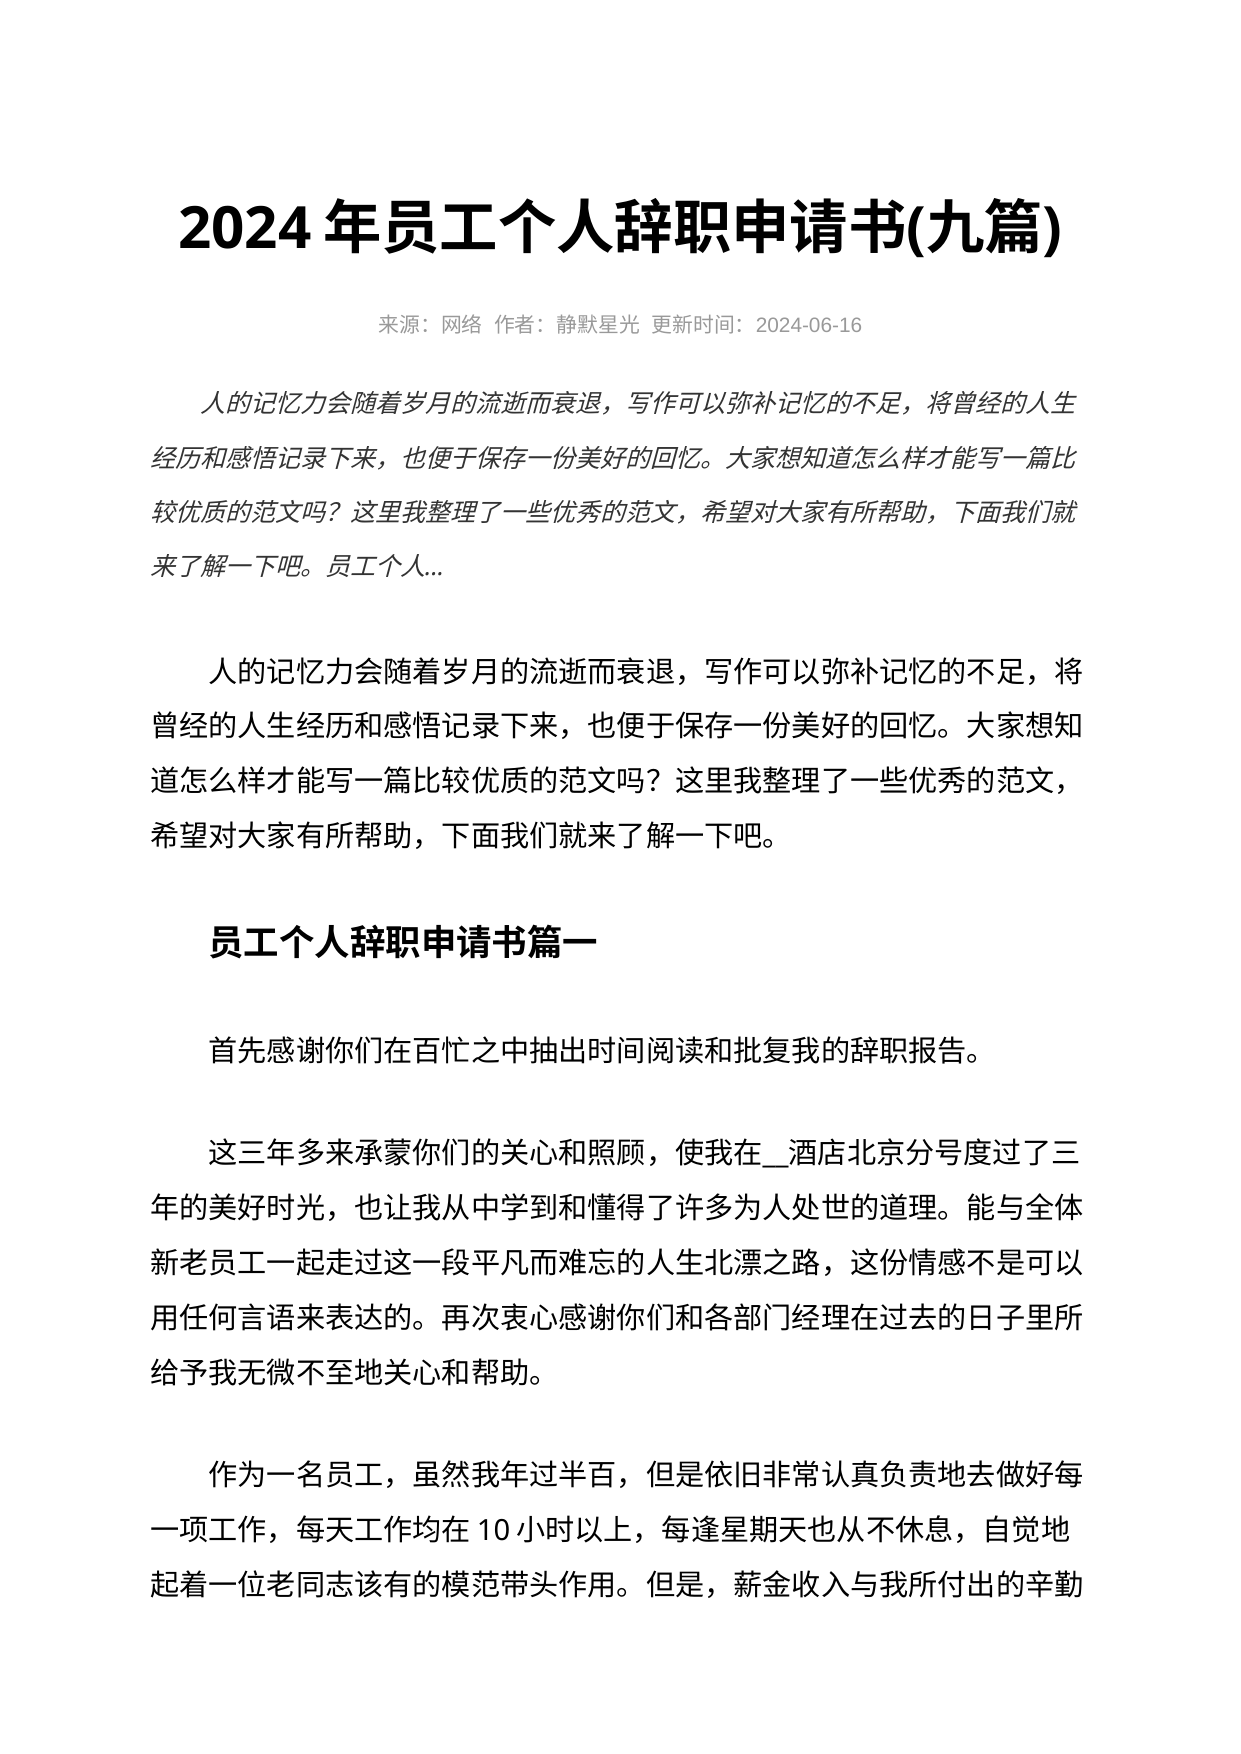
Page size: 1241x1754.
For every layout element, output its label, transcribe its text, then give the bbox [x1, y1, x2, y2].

text 员工个人辞职申请书篇一 [150, 914, 1090, 966]
subtitle 2024年员工个人辞职申请书(九篇) [150, 181, 1090, 266]
text 来源：网络 作者：静默星光 更新时间：2024-06-16 [150, 313, 1090, 337]
text 人的记忆力会随着岁月的流逝而衰退，写作可以弥补记忆的不足，将曾经的人生经历和感悟记录下来，也便于保存一份美好的回忆。大家想知道怎么样才能写一篇比较优质的范文吗？这里我整理了一些优秀的范文，希望对大家有所帮助，下面我们就来了解一下吧。员工个人... [150, 384, 1090, 583]
text 人的记忆力会随着岁月的流逝而衰退，写作可以弥补记忆的不足，将曾经的人生经历和感悟记录下来，也便于保存一份美好的回忆。大家想知道怎么样才能写一篇比较优质的范文吗？这里我整理了一些优秀的范文，希望对大家有所帮助，下面我们就来了解一下吧。 [150, 648, 1090, 855]
text 这三年多来承蒙你们的关心和照顾，使我在__酒店北京分号度过了三年的美好时光，也让我从中学到和懂得了许多为人处世的道理。能与全体新老员工一起走过这一段平凡而难忘的人生北漂之路，这份情感不是可以用任何言语来表达的。再次衷心感谢你们和各部门经理在过去的日子里所给予我无微不至地关心和帮助。 [150, 1130, 1090, 1392]
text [150, 1451, 1090, 1603]
text 首先感谢你们在百忙之中抽出时间阅读和批复我的辞职报告。 [150, 1028, 1090, 1070]
